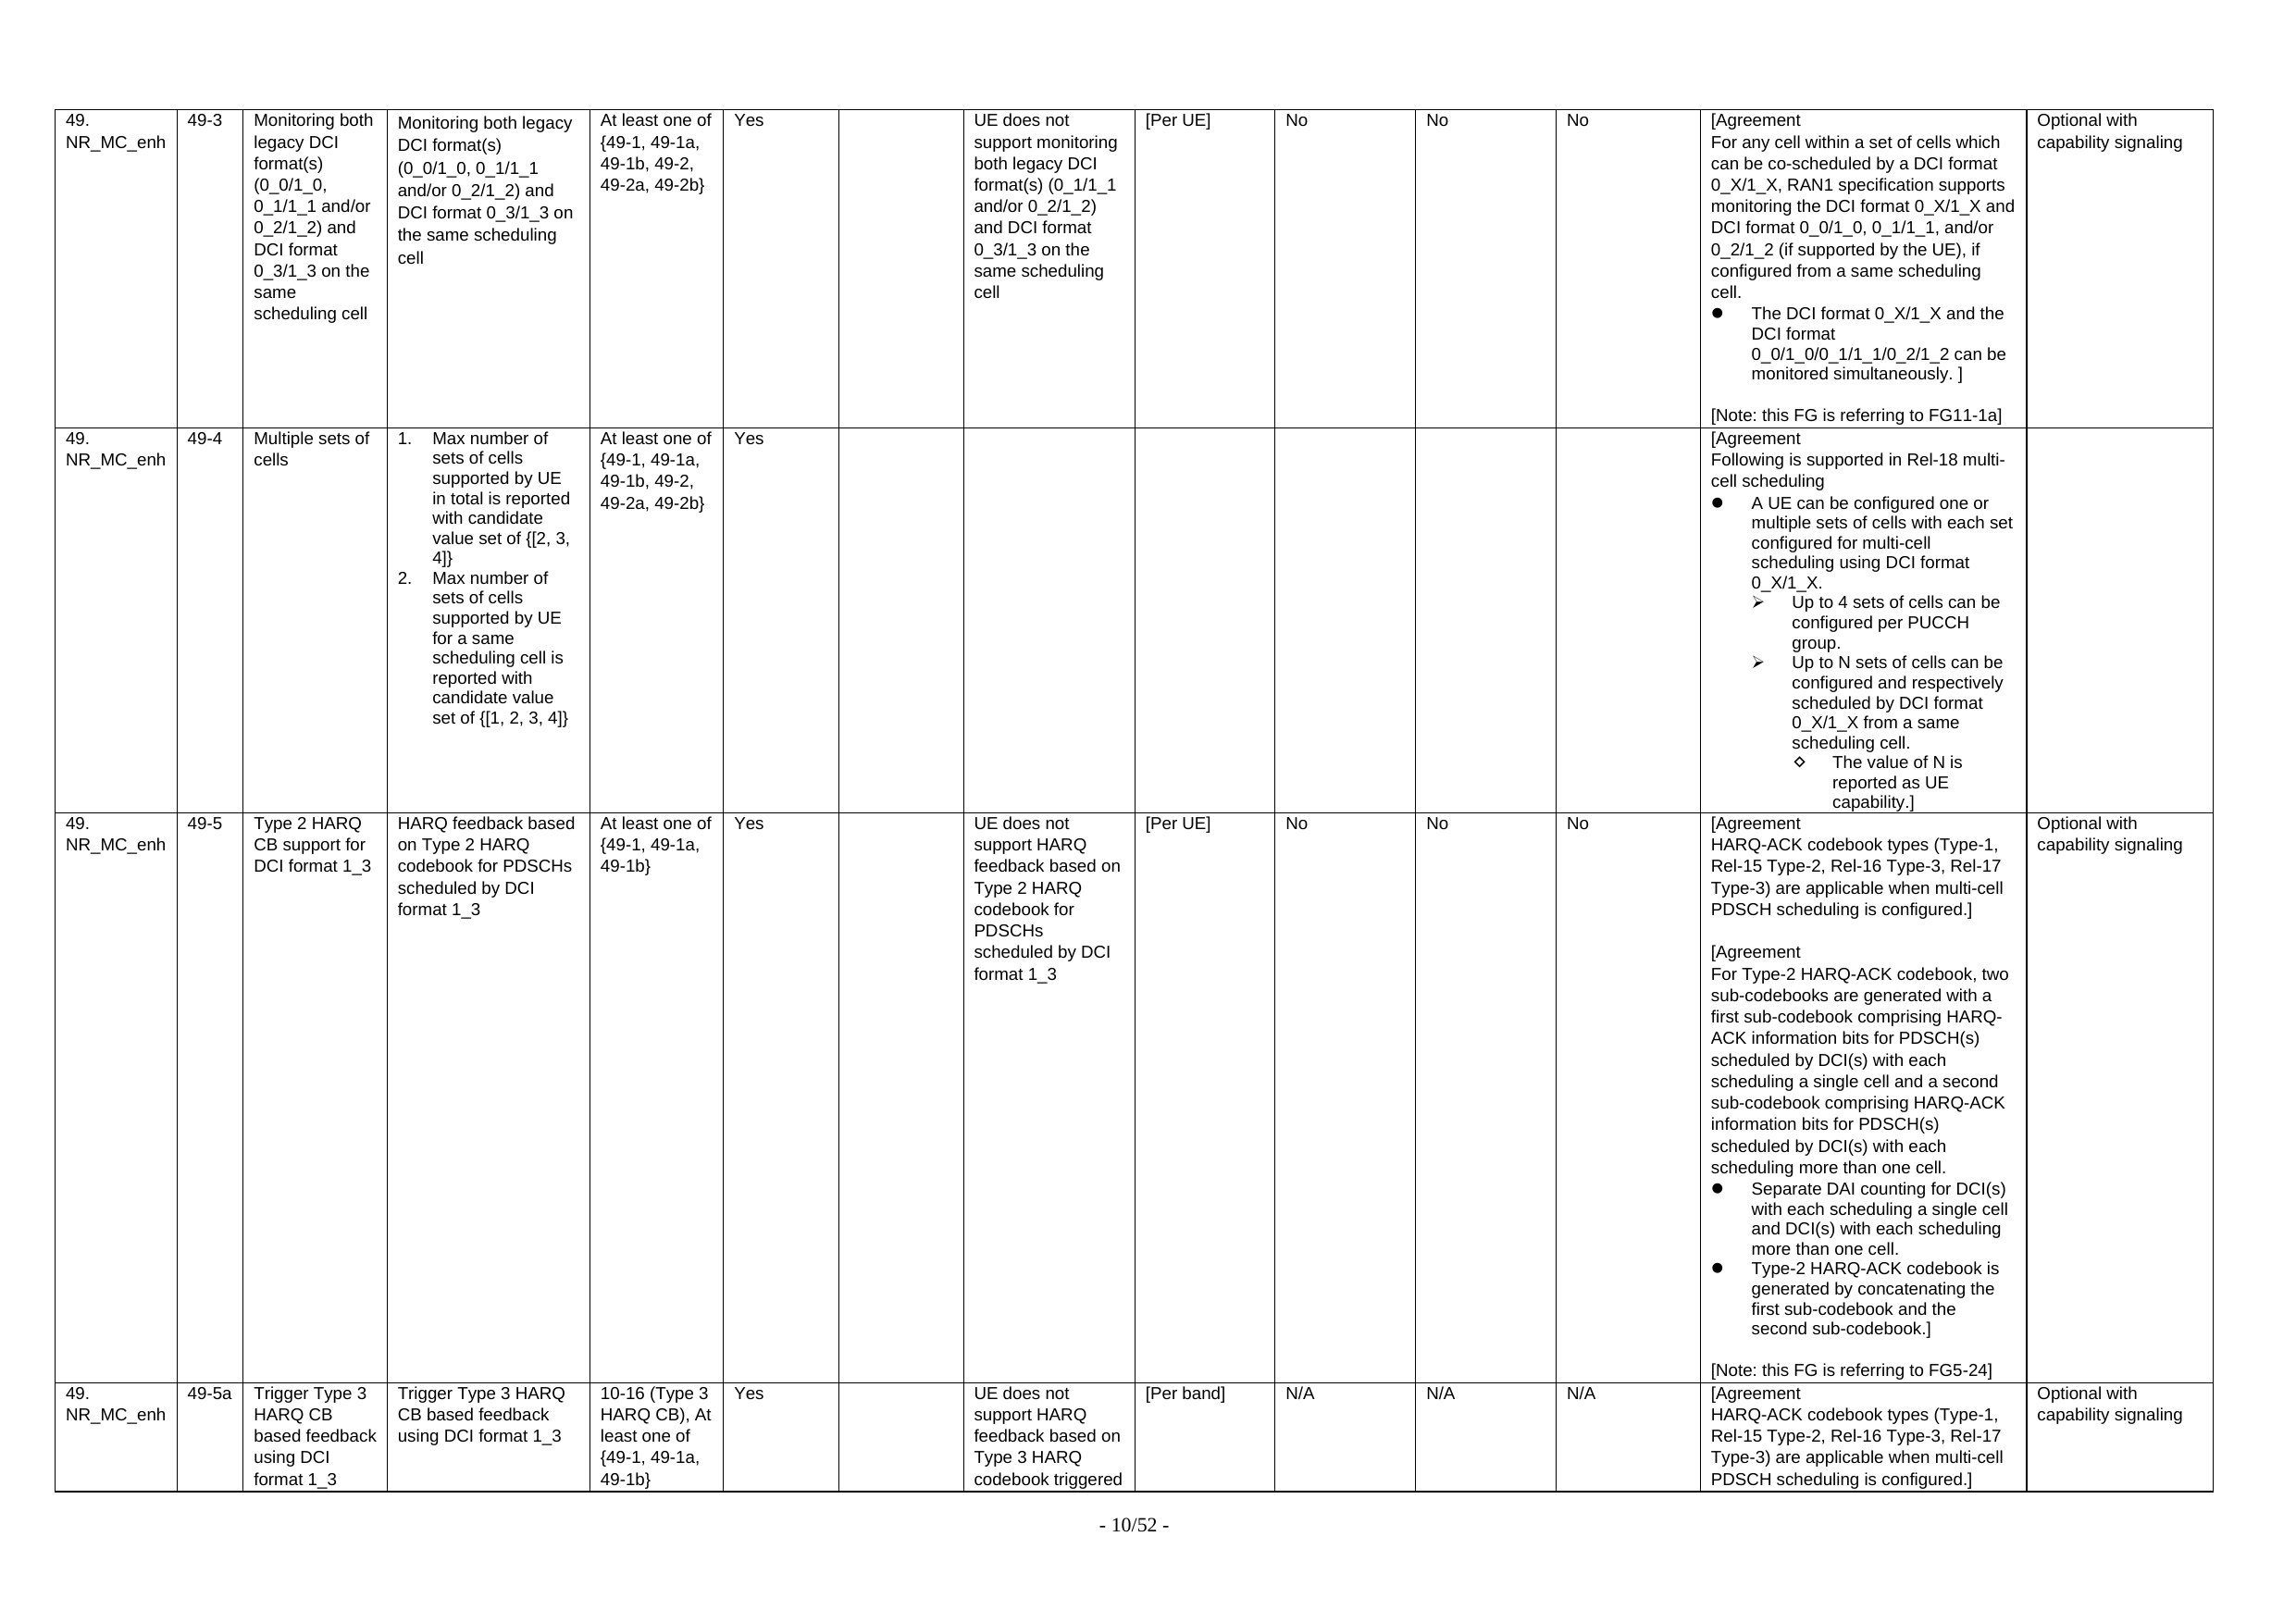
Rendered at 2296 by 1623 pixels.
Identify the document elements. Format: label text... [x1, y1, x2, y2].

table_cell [590, 1383, 723, 1491]
table_cell [839, 813, 963, 1381]
table_cell [1136, 428, 1274, 812]
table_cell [1701, 1383, 2026, 1491]
table_cell No [1557, 813, 1700, 1381]
table_cell No [1557, 110, 1700, 427]
table_cell [Agreement For any cell within a set of cells which can be co-scheduled by a DCI format 0_X/1_X, RAN1 specification supports monitoring the DCI format 0_X/1_X and DCI format 0_0/1_0, 0_1/1_1, and/or 0_2/1_2 (if supported by the UE), if configured from a same scheduling cell. The DCI format 0_X/1_X and the DCI format 0_0/1_0/0_1/1_1/0_2/1_2 can be monitored simultaneously. ] [Note: this FG is referring to FG11-1a] [1701, 110, 2026, 427]
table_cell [388, 1383, 590, 1491]
table_cell [Per UE] [1136, 813, 1274, 1381]
table_cell No [1275, 813, 1415, 1381]
table_cell [Agreement Following is supported in Rel-18 multi-cell scheduling A UE can be configured one or multiple sets of cells with each set configured for multi-cell scheduling using DCI format 0_X/1_X. Up to 4 sets of cells can be configured per PUCCH group. Up to N sets of cells can be configured and respectively scheduled by DCI format 0_X/1_X from a same scheduling cell. The value of N is reported as UE capability.] [1701, 428, 2026, 812]
table_cell 49-5 [178, 813, 242, 1381]
table_cell 49. NR_MC_enh [56, 1383, 177, 1491]
table_cell No [1275, 110, 1415, 427]
table_cell At least one of {49-1, 49-1a, 49-1b} [590, 813, 723, 1381]
table_cell N/A [1557, 1383, 1700, 1491]
table_cell [Agreement HARQ-ACK codebook types (Type-1, Rel-15 Type-2, Rel-16 Type-3, Rel-17 Type-3) are applicable when multi-cell PDSCH scheduling is configured.] [Agreement For Type-2 HARQ-ACK codebook, two sub-codebooks are generated with a first sub-codebook comprising HARQ-ACK information bits for PDSCH(s) scheduled by DCI(s) with each scheduling a single cell and a second sub-codebook comprising HARQ-ACK information bits for PDSCH(s) scheduled by DCI(s) with each scheduling more than one cell. Separate DAI counting for DCI(s) with each scheduling a single cell and DCI(s) with each scheduling more than one cell. Type-2 HARQ-ACK codebook is generated by concatenating the first sub-codebook and the second sub-codebook.] [Note: this FG is referring to FG5-24] [1701, 813, 2026, 1381]
table_cell [1557, 428, 1700, 812]
table_cell HARQ feedback based on Type 2 HARQ codebook for PDSCHs scheduled by DCI format 1_3 [388, 813, 590, 1381]
table_cell Monitoring both legacy DCI format(s) (0_0/1_0, 0_1/1_1 and/or 0_2/1_2) and DCI format 0_3/1_3 on the same scheduling cell [388, 110, 590, 427]
table_cell 49. NR_MC_enh [56, 813, 177, 1381]
table_cell At least one of {49-1, 49-1a, 49-1b, 49-2, 49-2a, 49-2b} [590, 428, 723, 812]
table_cell Monitoring both legacy DCI format(s) (0_0/1_0, 0_1/1_1 and/or 0_2/1_2) and DCI format 0_3/1_3 on the same scheduling cell [243, 110, 387, 427]
table_cell 49. NR_MC_enh [56, 110, 177, 427]
table_cell Yes [724, 110, 838, 427]
table_cell [Per UE] [1136, 110, 1274, 427]
table_cell [2028, 428, 2213, 812]
table_cell Optional with capability signaling [2028, 110, 2213, 427]
table_cell [1275, 428, 1415, 812]
table_cell Yes [724, 1383, 838, 1491]
table_cell Yes [724, 428, 838, 812]
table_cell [243, 1383, 387, 1491]
table_cell No [1416, 110, 1556, 427]
table_cell 49-4 [178, 428, 242, 812]
table_cell UE does not support monitoring both legacy DCI format(s) (0_1/1_1 and/or 0_2/1_2) and DCI format 0_3/1_3 on the same scheduling cell [964, 110, 1135, 427]
table_cell [839, 110, 963, 427]
table_cell 49-5a [178, 1383, 242, 1491]
table_cell [964, 428, 1135, 812]
table_cell At least one of {49-1, 49-1a, 49-1b, 49-2, 49-2a, 49-2b} [590, 110, 723, 427]
table_cell No [1416, 813, 1556, 1381]
table_cell Multiple sets of cells [243, 428, 387, 812]
table_cell Optional with capability signaling [2028, 813, 2213, 1381]
table_cell N/A [1275, 1383, 1415, 1491]
table_cell N/A [1416, 1383, 1556, 1491]
table_cell [Per band] [1136, 1383, 1274, 1491]
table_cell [964, 1383, 1135, 1491]
table_cell 49-3 [178, 110, 242, 427]
table_cell [839, 1383, 963, 1491]
table_cell [1416, 428, 1556, 812]
table_cell Yes [724, 813, 838, 1381]
table_cell 49. NR_MC_enh [56, 428, 177, 812]
table_cell Type 2 HARQ CB support for DCI format 1_3 [243, 813, 387, 1381]
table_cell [2028, 1383, 2213, 1491]
table_cell [839, 428, 963, 812]
table_cell Max number of sets of cells supported by UE in total is reported with candidate value set of {[2, 3, 4]} Max number of sets of cells supported by UE for a same scheduling cell is reported with candidate value set of {[1, 2, 3, 4]} [388, 428, 590, 812]
table_cell UE does not support HARQ feedback based on Type 2 HARQ codebook for PDSCHs scheduled by DCI format 1_3 [964, 813, 1135, 1381]
